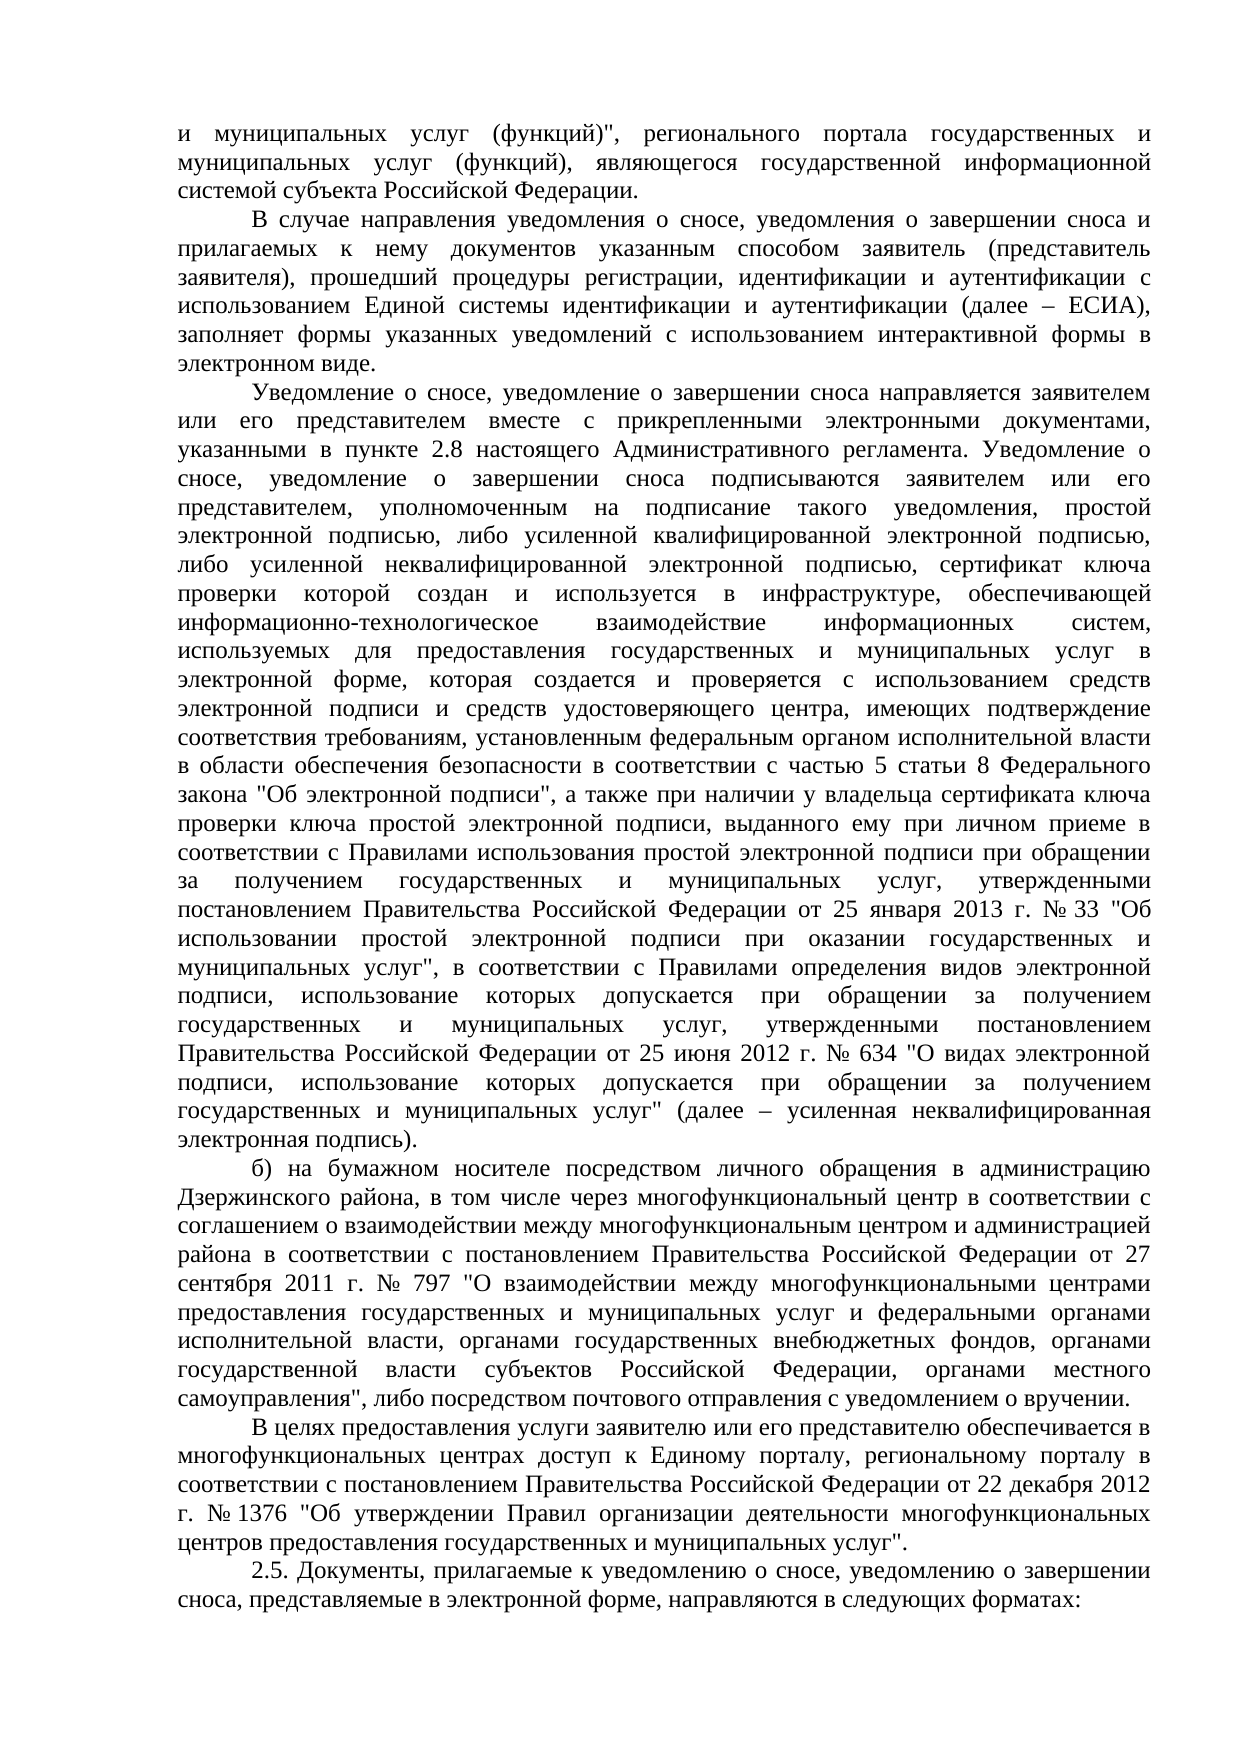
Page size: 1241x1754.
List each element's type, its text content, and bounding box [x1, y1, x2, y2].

text б) на бумажном носителе посредством личного обращения в администрацию Дзержинского района, в том числе через многофункциональный центр в соответствии с соглашением о взаимодействии между многофункциональным центром и администрацией района в соответствии с постановлением Правительства Российской Федерации от 27 сентября 2011 г. № 797 "О взаимодействии между многофункциональными центрами предоставления государственных и муниципальных услуг и федеральными органами исполнительной власти, органами государственных внебюджетных фондов, органами государственной власти субъектов Российской Федерации, органами местного самоуправления", либо посредством почтового отправления с уведомлением о вручении. [177, 1153, 1152, 1412]
text 2.5. Документы, прилагаемые к уведомлению о сносе, уведомлению о завершении сноса, представляемые в электронной форме, направляются в следующих форматах: [177, 1556, 1152, 1613]
text Уведомление о сносе, уведомление о завершении сноса направляется заявителем или его представителем вместе с прикрепленными электронными документами, указанными в пункте 2.8 настоящего Административного регламента. Уведомление о сносе, уведомление о завершении сноса подписываются заявителем или его представителем, уполномоченным на подписание такого уведомления, простой электронной подписью, либо усиленной квалифицированной электронной подписью, либо усиленной неквалифицированной электронной подписью, сертификат ключа проверки которой создан и используется в инфраструктуре, обеспечивающей информационно-технологическое взаимодействие информационных систем, используемых для предоставления государственных и муниципальных услуг в электронной форме, которая создается и проверяется с использованием средств электронной подписи и средств удостоверяющего центра, имеющих подтверждение соответствия требованиям, установленным федеральным органом исполнительной власти в области обеспечения безопасности в соответствии с частью 5 статьи 8 Федерального закона "Об электронной подписи", а также при наличии у владельца сертификата ключа проверки ключа простой электронной подписи, выданного ему при личном приеме в соответствии с Правилами использования простой электронной подписи при обращении за получением государственных и муниципальных услуг, утвержденными постановлением Правительства Российской Федерации от 25 января 2013 г. № 33 "Об использовании простой электронной подписи при оказании государственных и муниципальных услуг", в соответствии с Правилами определения видов электронной подписи, использование которых допускается при обращении за получением государственных и муниципальных услуг, утвержденными постановлением Правительства Российской Федерации от 25 июня 2012 г. № 634 "О видах электронной подписи, использование которых допускается при обращении за получением государственных и муниципальных услуг" (далее – усиленная неквалифицированная электронная подпись). [177, 377, 1152, 1153]
text В целях предоставления услуги заявителю или его представителю обеспечивается в многофункциональных центрах доступ к Единому порталу, региональному порталу в соответствии с постановлением Правительства Российской Федерации от 22 декабря 2012 г. № 1376 "Об утверждении Правил организации деятельности многофункциональных центров предоставления государственных и муниципальных услуг". [177, 1412, 1152, 1556]
text В случае направления уведомления о сносе, уведомления о завершении сноса и прилагаемых к нему документов указанным способом заявитель (представитель заявителя), прошедший процедуры регистрации, идентификации и аутентификации с использованием Единой системы идентификации и аутентификации (далее – ЕСИА), заполняет формы указанных уведомлений с использованием интерактивной формы в электронном виде. [177, 204, 1152, 377]
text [177, 118, 1152, 204]
